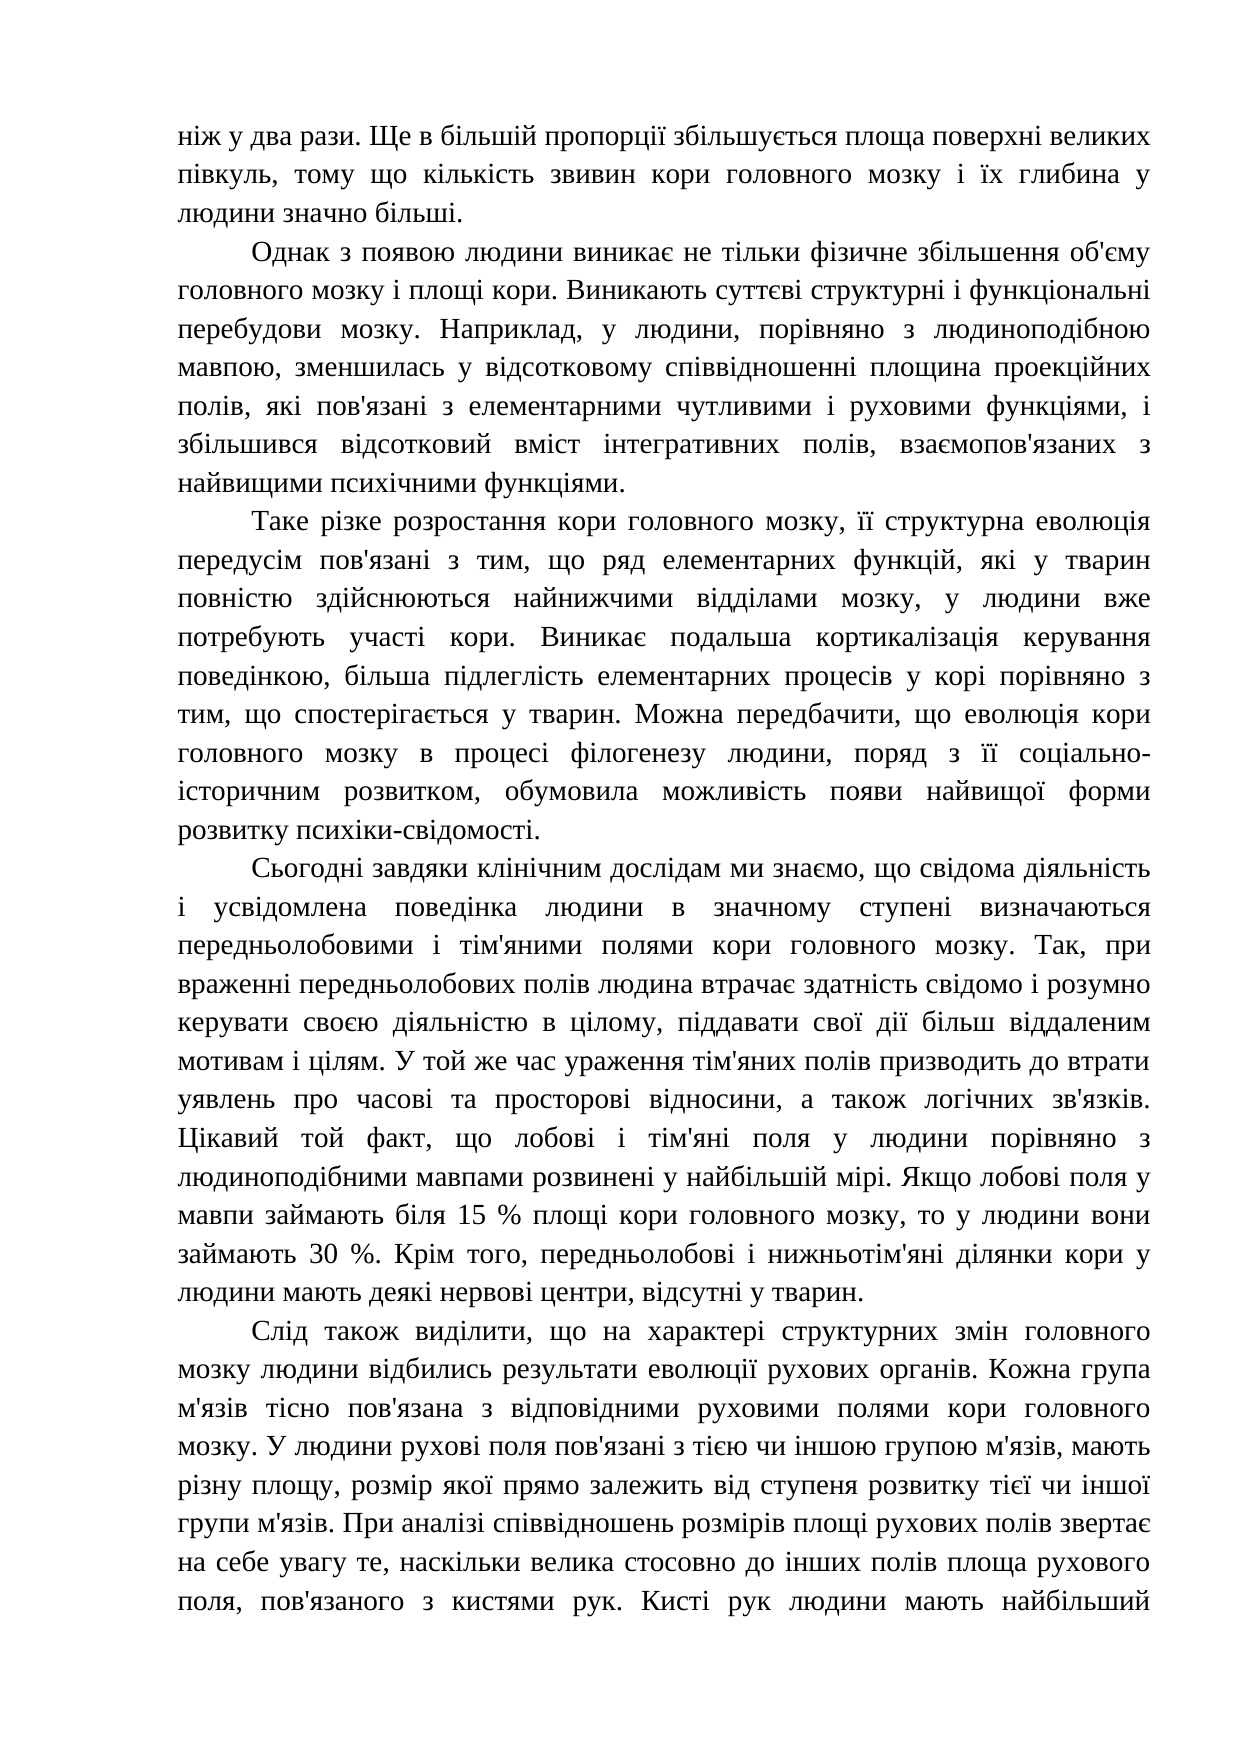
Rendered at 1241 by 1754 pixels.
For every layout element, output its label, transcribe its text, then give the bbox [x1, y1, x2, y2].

text Таке різке розростання кори головного мозку, її структурна еволюція передусім пов'язані з тим, що ряд елементарних функцій, які у тварин повністю здійснюються найнижчими відділами мозку, у людини вже потребують участі кори. Виникає подальша кортикалізація керування поведінкою, більша підлеглість елементарних процесів у корі порівняно з тим, що спостерігається у тварин. Можна передбачити, що еволюція кори головного мозку в процесі філогенезу людини, поряд з її соціально-історичним розвитком, обумовила можливість появи найвищої форми розвитку психіки-свідомості. [177, 503, 1152, 845]
text Однак з появою людини виникає не тільки фізичне збільшення об'єму головного мозку і площі кори. Виникають суттєві структурні і функціональні перебудови мозку. Наприклад, у людини, порівняно з людиноподібною мавпою, зменшилась у відсотковому співвідношенні площина проекційних полів, які пов'язані з елементарними чутливими і руховими функціями, і збільшився відсотковий вміст інтегративних полів, взаємопов'язаних з найвищими психічними функціями. [177, 234, 1152, 498]
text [177, 1313, 1152, 1616]
text Сьогодні завдяки клінічним дослідам ми знаємо, що свідома діяльність і усвідомлена поведінка людини в значному ступені визначаються передньолобовими і тім'яними полями кори головного мозку. Так, при враженні передньолобових полів людина втрачає здатність свідомо і розумно керувати своєю діяльністю в цілому, піддавати свої дії більш віддаленим мотивам і цілям. У той же час ураження тім'яних полів призводить до втрати уявлень про часові та просторові відносини, а також логічних зв'язків. Цікавий той факт, що лобові і тім'яні поля у людини порівняно з людиноподібними мавпами розвинені у найбільшій мірі. Якщо лобові поля у мавпи займають біля 15 % площі кори головного мозку, то у людини вони займають 30 %. Крім того, передньолобові і нижньотім'яні ділянки кори у людини мають деякі нервові центри, відсутні у тварин. [177, 850, 1152, 1308]
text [177, 118, 1152, 229]
